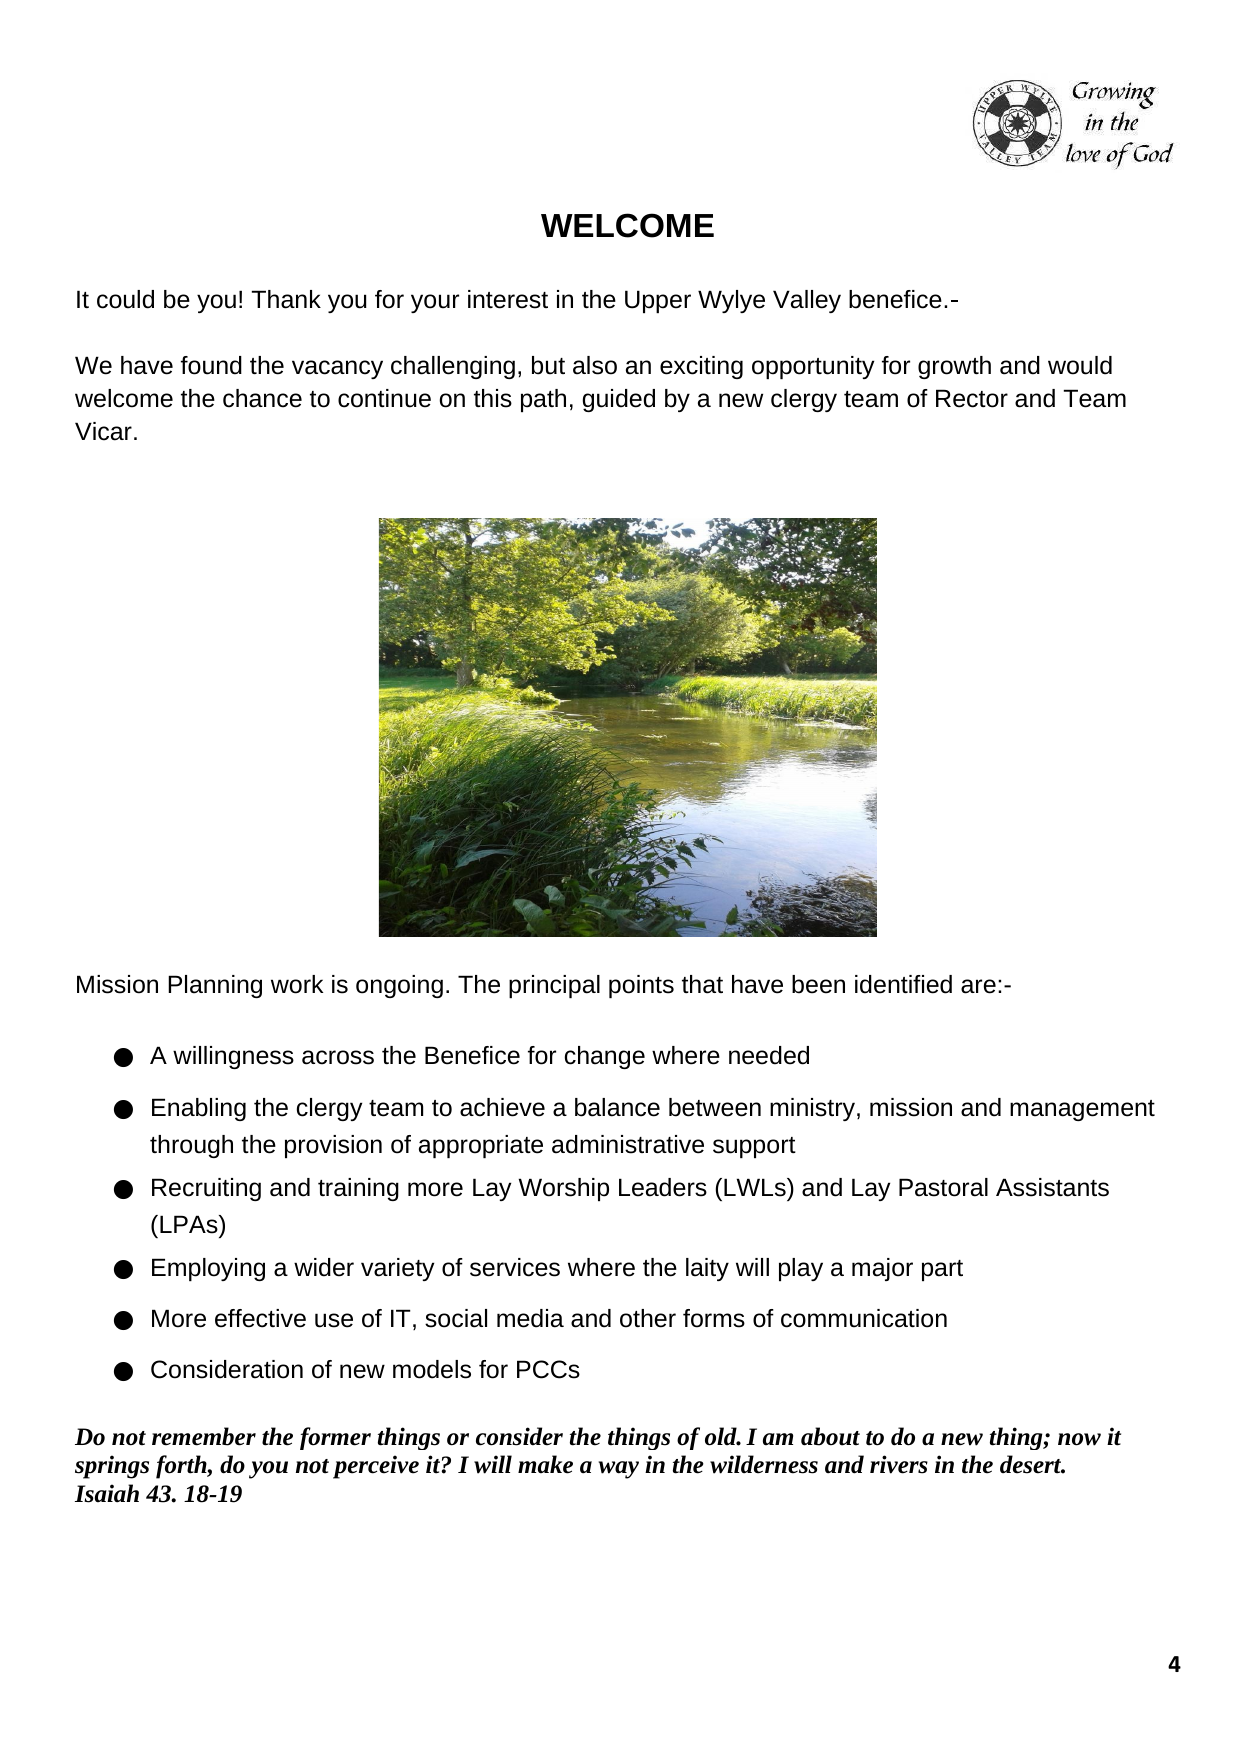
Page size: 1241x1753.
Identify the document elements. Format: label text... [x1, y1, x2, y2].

picture [965, 73, 1181, 173]
list Recruiting and training more Lay Worship Leaders (LWLs) and Lay Pastoral Assistants (LPAs) [112, 1159, 1181, 1239]
text Do not remember the former things or consider the things of old. I am about to do a new thing; now it springs forth, do you not perceive it? I will make a way in the wilderness and rivers in the desert. Isaiah 43. 18-19 [242, 1422, 1181, 1508]
list Consideration of new models for PCCs [112, 1342, 1181, 1393]
text WELCOME [75, 207, 1181, 245]
list More effective use of IT, social media and other forms of communication [112, 1290, 1181, 1342]
text We have found the vacancy challenging, but also an exciting opportunity for growth and would welcome the chance to continue on this path, guided by a new clergy team of Rector and Team Vicar. [75, 351, 1181, 446]
list Enabling the clergy team to achieve a balance between ministry, mission and management through the provision of appropriate administrative support [112, 1079, 1181, 1159]
picture [378, 518, 877, 937]
list A willingness across the Benefice for change where needed [112, 1028, 1181, 1079]
text Mission Planning work is ongoing. The principal points that have been identified are:- [75, 970, 1181, 999]
list Employing a wider variety of services where the laity will play a major part [112, 1239, 1181, 1290]
text It could be you! Thank you for your interest in the Upper Wylye Valley benefice. [75, 285, 1181, 313]
